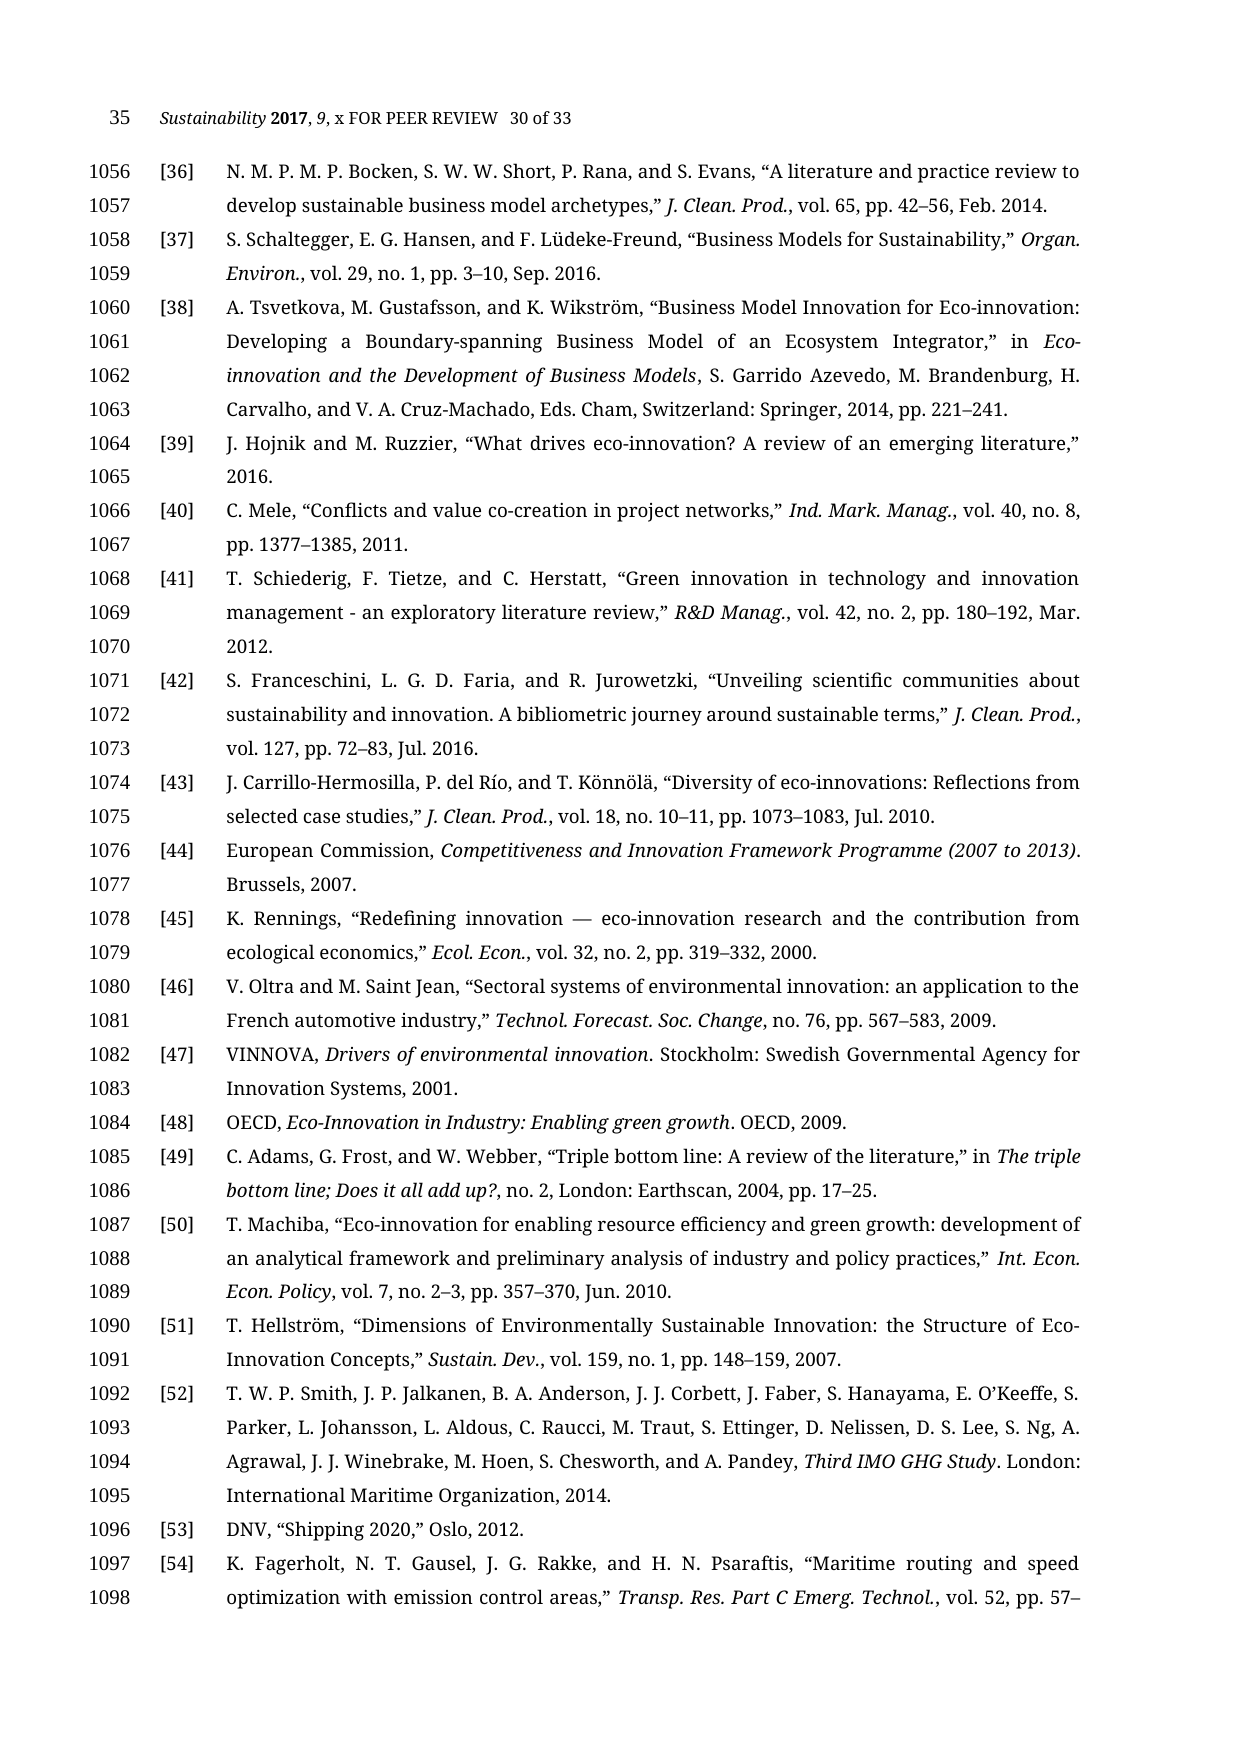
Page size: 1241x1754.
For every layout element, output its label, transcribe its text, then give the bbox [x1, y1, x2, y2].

text [43] J. Carrillo-Hermosilla, P. del Río, and T. Könnölä, “Diversity of eco-innovations: Reflections from selected case studies,” J. Clean. Prod., vol. 18, no. 10–11, pp. 1073–1083, Jul. 2010. [159, 765, 1081, 833]
text [49] C. Adams, G. Frost, and W. Webber, “Triple bottom line: A review of the literature,” in The triple bottom line; Does it all add up?, no. 2, London: Earthscan, 2004, pp. 17–25. [159, 1139, 1081, 1207]
text [39] J. Hojnik and M. Ruzzier, “What drives eco-innovation? A review of an emerging literature,” 2016. [159, 426, 1081, 493]
text [38] A. Tsvetkova, M. Gustafsson, and K. Wikström, “Business Model Innovation for Eco-innovation: Developing a Boundary-spanning Business Model of an Ecosystem Integrator,” in Eco-innovation and the Development of Business Models, S. Garrido Azevedo, M. Brandenburg, H. Carvalho, and V. A. Cruz-Machado, Eds. Cham, Switzerland: Springer, 2014, pp. 221–241. [159, 290, 1081, 426]
text [53] DNV, “Shipping 2020,” Oslo, 2012. [159, 1512, 1081, 1546]
text [37] S. Schaltegger, E. G. Hansen, and F. Lüdeke-Freund, “Business Models for Sustainability,” Organ. Environ., vol. 29, no. 1, pp. 3–10, Sep. 2016. [159, 222, 1081, 290]
text [50] T. Machiba, “Eco-innovation for enabling resource efficiency and green growth: development of an analytical framework and preliminary analysis of industry and policy practices,” Int. Econ. Econ. Policy, vol. 7, no. 2–3, pp. 357–370, Jun. 2010. [159, 1207, 1081, 1308]
text [52] T. W. P. Smith, J. P. Jalkanen, B. A. Anderson, J. J. Corbett, J. Faber, S. Hanayama, E. O’Keeffe, S. Parker, L. Johansson, L. Aldous, C. Raucci, M. Traut, S. Ettinger, D. Nelissen, D. S. Lee, S. Ng, A. Agrawal, J. J. Winebrake, M. Hoen, S. Chesworth, and A. Pandey, Third IMO GHG Study. London: International Maritime Organization, 2014. [159, 1376, 1081, 1512]
text [48] OECD, Eco-Innovation in Industry: Enabling green growth. OECD, 2009. [159, 1105, 1081, 1139]
text [36] N. M. P. M. P. Bocken, S. W. W. Short, P. Rana, and S. Evans, “A literature and practice review to develop sustainable business model archetypes,” J. Clean. Prod., vol. 65, pp. 42–56, Feb. 2014. [159, 154, 1081, 222]
text [47] VINNOVA, Drivers of environmental innovation. Stockholm: Swedish Governmental Agency for Innovation Systems, 2001. [159, 1037, 1081, 1105]
text [44] European Commission, Competitiveness and Innovation Framework Programme (2007 to 2013). Brussels, 2007. [159, 833, 1081, 901]
text [46] V. Oltra and M. Saint Jean, “Sectoral systems of environmental innovation: an application to the French automotive industry,” Technol. Forecast. Soc. Change, no. 76, pp. 567–583, 2009. [159, 969, 1081, 1037]
text [51] T. Hellström, “Dimensions of Environmentally Sustainable Innovation: the Structure of Eco-Innovation Concepts,” Sustain. Dev., vol. 159, no. 1, pp. 148–159, 2007. [159, 1308, 1081, 1376]
text [40] C. Mele, “Conflicts and value co-creation in project networks,” Ind. Mark. Manag., vol. 40, no. 8, pp. 1377–1385, 2011. [159, 493, 1081, 561]
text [159, 1546, 1081, 1614]
text [41] T. Schiederig, F. Tietze, and C. Herstatt, “Green innovation in technology and innovation management - an exploratory literature review,” R&D Manag., vol. 42, no. 2, pp. 180–192, Mar. 2012. [159, 561, 1081, 663]
text [42] S. Franceschini, L. G. D. Faria, and R. Jurowetzki, “Unveiling scientific communities about sustainability and innovation. A bibliometric journey around sustainable terms,” J. Clean. Prod., vol. 127, pp. 72–83, Jul. 2016. [159, 663, 1081, 765]
text [45] K. Rennings, “Redefining innovation — eco-innovation research and the contribution from ecological economics,” Ecol. Econ., vol. 32, no. 2, pp. 319–332, 2000. [159, 901, 1081, 969]
